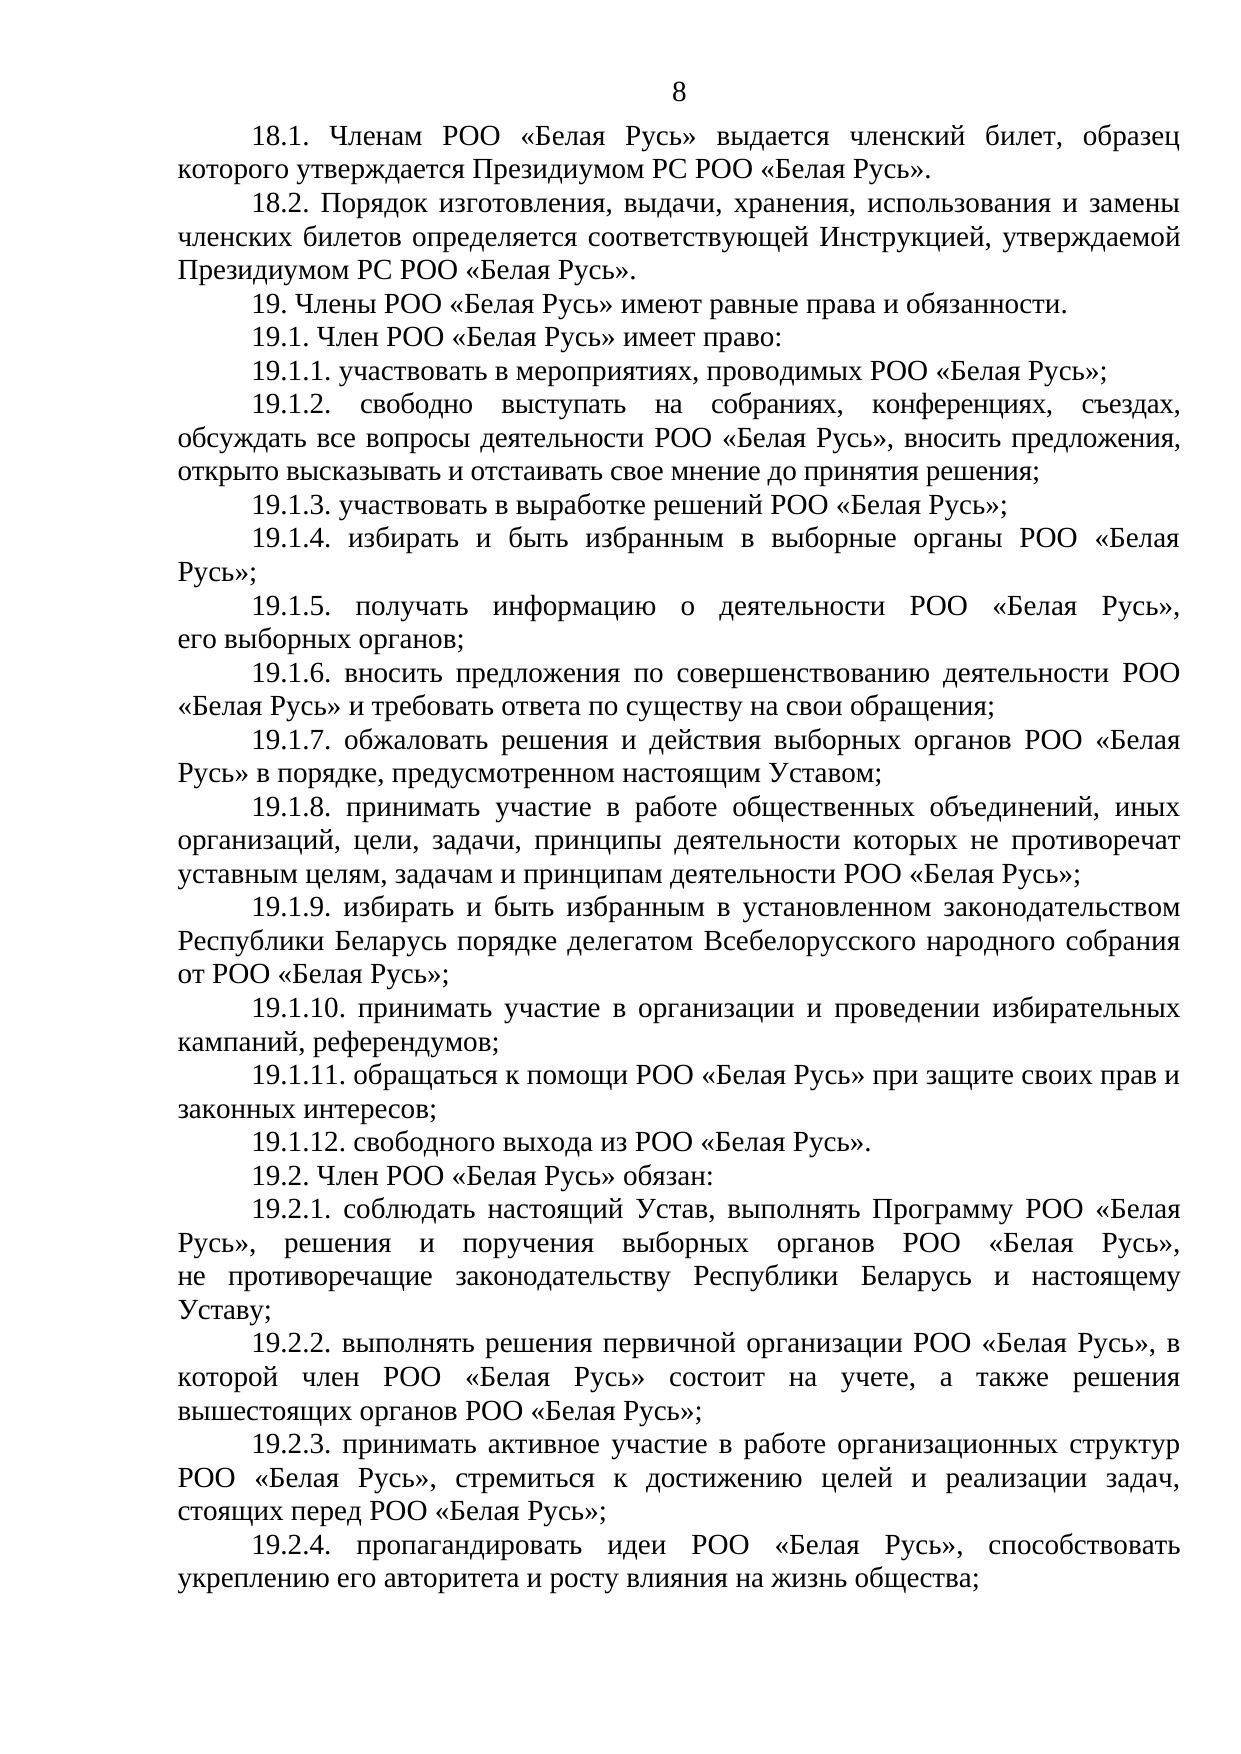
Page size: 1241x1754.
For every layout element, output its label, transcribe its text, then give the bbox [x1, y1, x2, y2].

text 19.1.9. избирать и быть избранным в установленном законодательством Республики Беларусь порядке делегатом Всебелорусского народного собрания от РОО «Белая Русь»; [177, 889, 1181, 990]
text 19.1.8. принимать участие в работе общественных объединений, иных организаций, цели, задачи, принципы деятельности которых не противоречат уставным целям, задачам и принципам деятельности РОО «Белая Русь»; [177, 789, 1181, 889]
text 18.2. Порядок изготовления, выдачи, хранения, использования и замены членских билетов определяется соответствующей Инструкцией, утверждаемой Президиумом РС РОО «Белая Русь». [177, 185, 1181, 286]
text 19.1.5. получать информацию о деятельности РОО «Белая Русь», его выборных органов; [177, 588, 1181, 655]
text 19.1.7. обжаловать решения и действия выборных органов РОО «Белая Русь» в порядке, предусмотренном настоящим Уставом; [177, 722, 1181, 789]
text 19.2.4. пропагандировать идеи РОО «Белая Русь», способствовать укреплению его авторитета и росту влияния на жизнь общества; [177, 1527, 1181, 1594]
text 19.2. Член РОО «Белая Русь» обязан: [177, 1158, 1181, 1191]
text 19.2.2. выполнять решения первичной организации РОО «Белая Русь», в которой член РОО «Белая Русь» состоит на учете, а также решения вышестоящих органов РОО «Белая Русь»; [177, 1326, 1181, 1426]
text 19.1.11. обращаться к помощи РОО «Белая Русь» при защите своих прав и законных интересов; [177, 1057, 1181, 1124]
text 19.1.4. избирать и быть избранным в выборные органы РОО «Белая Русь»; [177, 521, 1181, 588]
text 19.1. Член РОО «Белая Русь» имеет право: [177, 319, 1181, 353]
text 19.1.3. участвовать в выработке решений РОО «Белая Русь»; [177, 487, 1181, 521]
text 19.1.1. участвовать в мероприятиях, проводимых РОО «Белая Русь»; [177, 353, 1181, 386]
text 19.1.10. принимать участие в организации и проведении избирательных кампаний, референдумов; [177, 990, 1181, 1057]
text 19.1.2. свободно выступать на собраниях, конференциях, съездах, обсуждать все вопросы деятельности РОО «Белая Русь», вносить предложения, открыто высказывать и отстаивать свое мнение до принятия решения; [177, 386, 1181, 487]
text 18.1. Членам РОО «Белая Русь» выдается членский билет, образец которого утверждается Президиумом РС РОО «Белая Русь». [177, 118, 1181, 185]
text 19. Члены РОО «Белая Русь» имеют равные права и обязанности. [177, 286, 1181, 319]
text 19.2.1. соблюдать настоящий Устав, выполнять Программу РОО «Белая Русь», решения и поручения выборных органов РОО «Белая Русь», не противоречащие законодательству Республики Беларусь и настоящему Уставу; [177, 1191, 1181, 1326]
text 19.2.3. принимать активное участие в работе организационных структур РОО «Белая Русь», стремиться к достижению целей и реализации задач, стоящих перед РОО «Белая Русь»; [177, 1426, 1181, 1527]
text 19.1.12. свободного выхода из РОО «Белая Русь». [177, 1124, 1181, 1158]
text 19.1.6. вносить предложения по совершенствованию деятельности РОО «Белая Русь» и требовать ответа по существу на свои обращения; [177, 655, 1181, 722]
